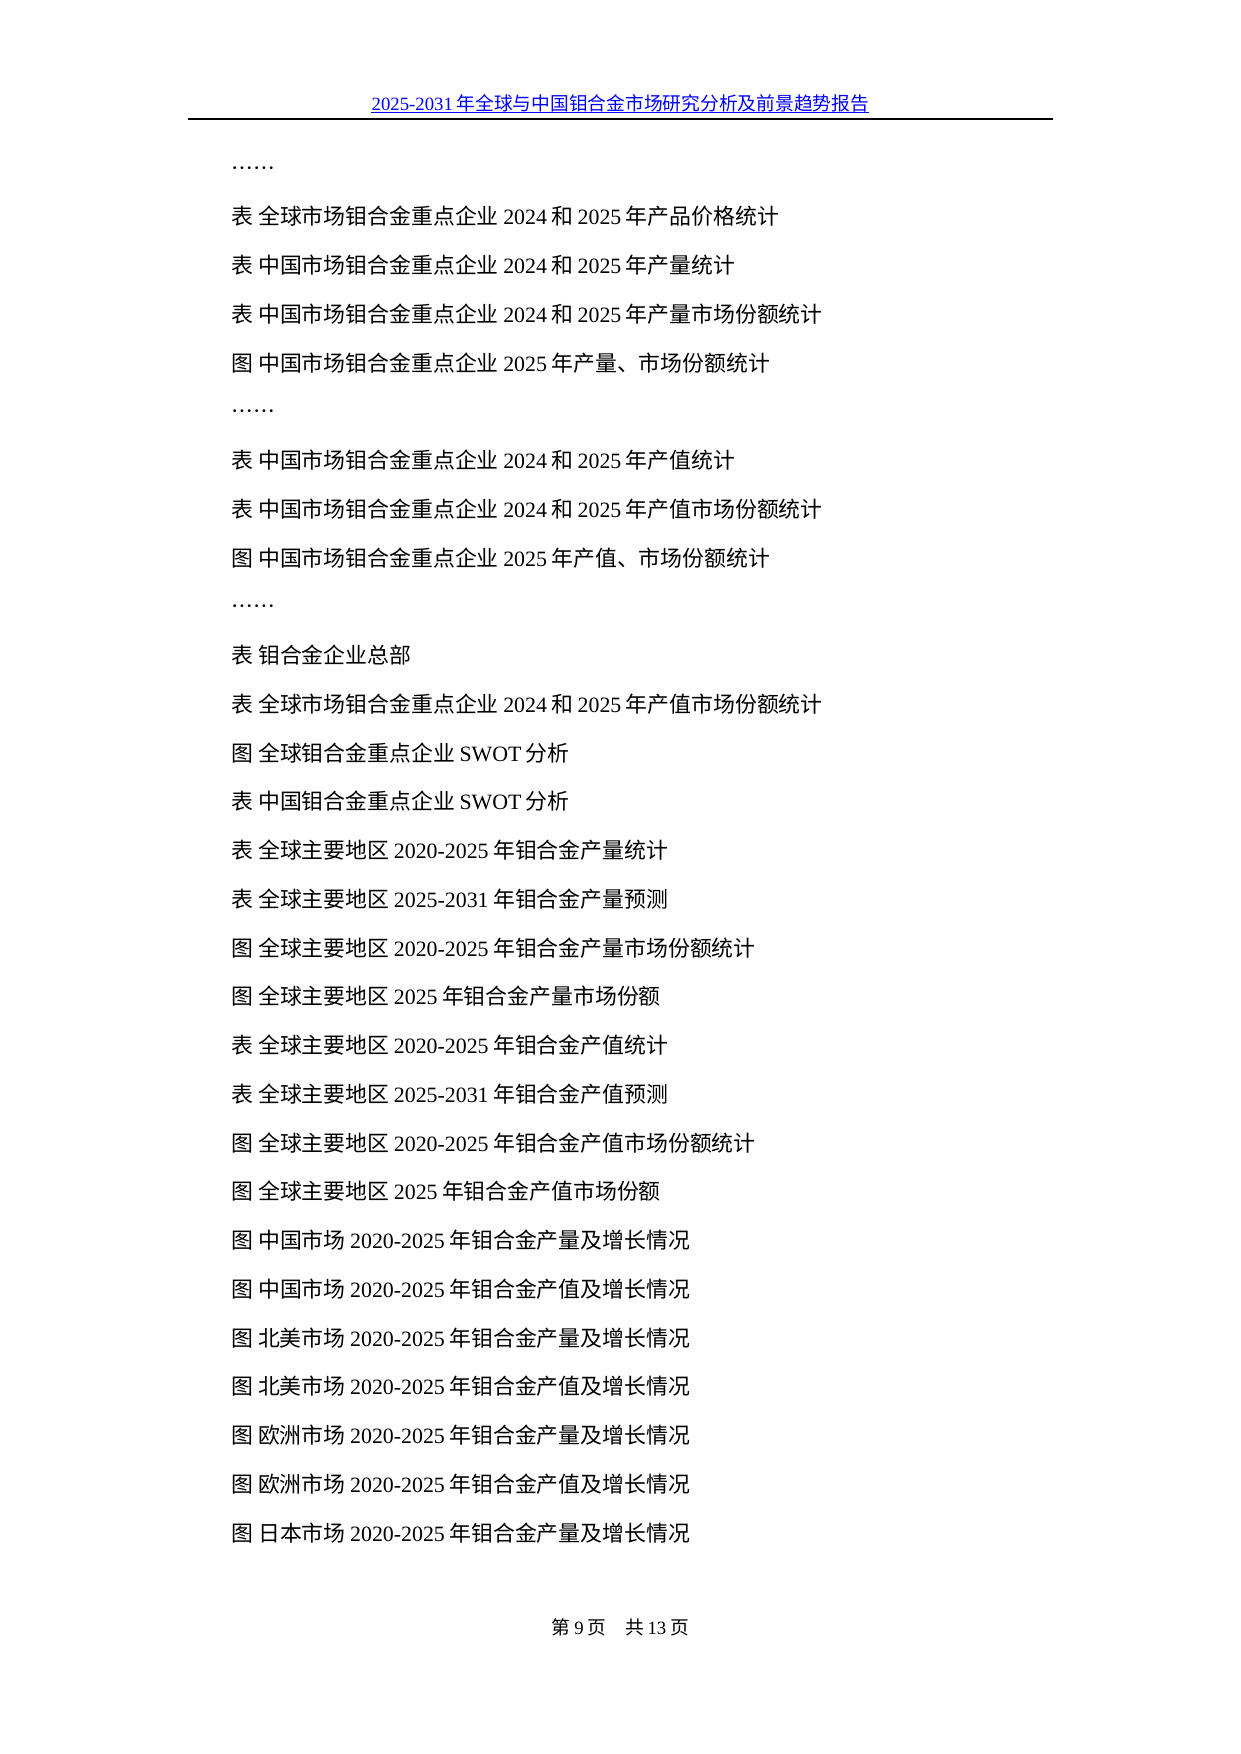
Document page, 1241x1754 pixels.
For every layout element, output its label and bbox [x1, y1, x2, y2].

text [187, 150, 1053, 1548]
